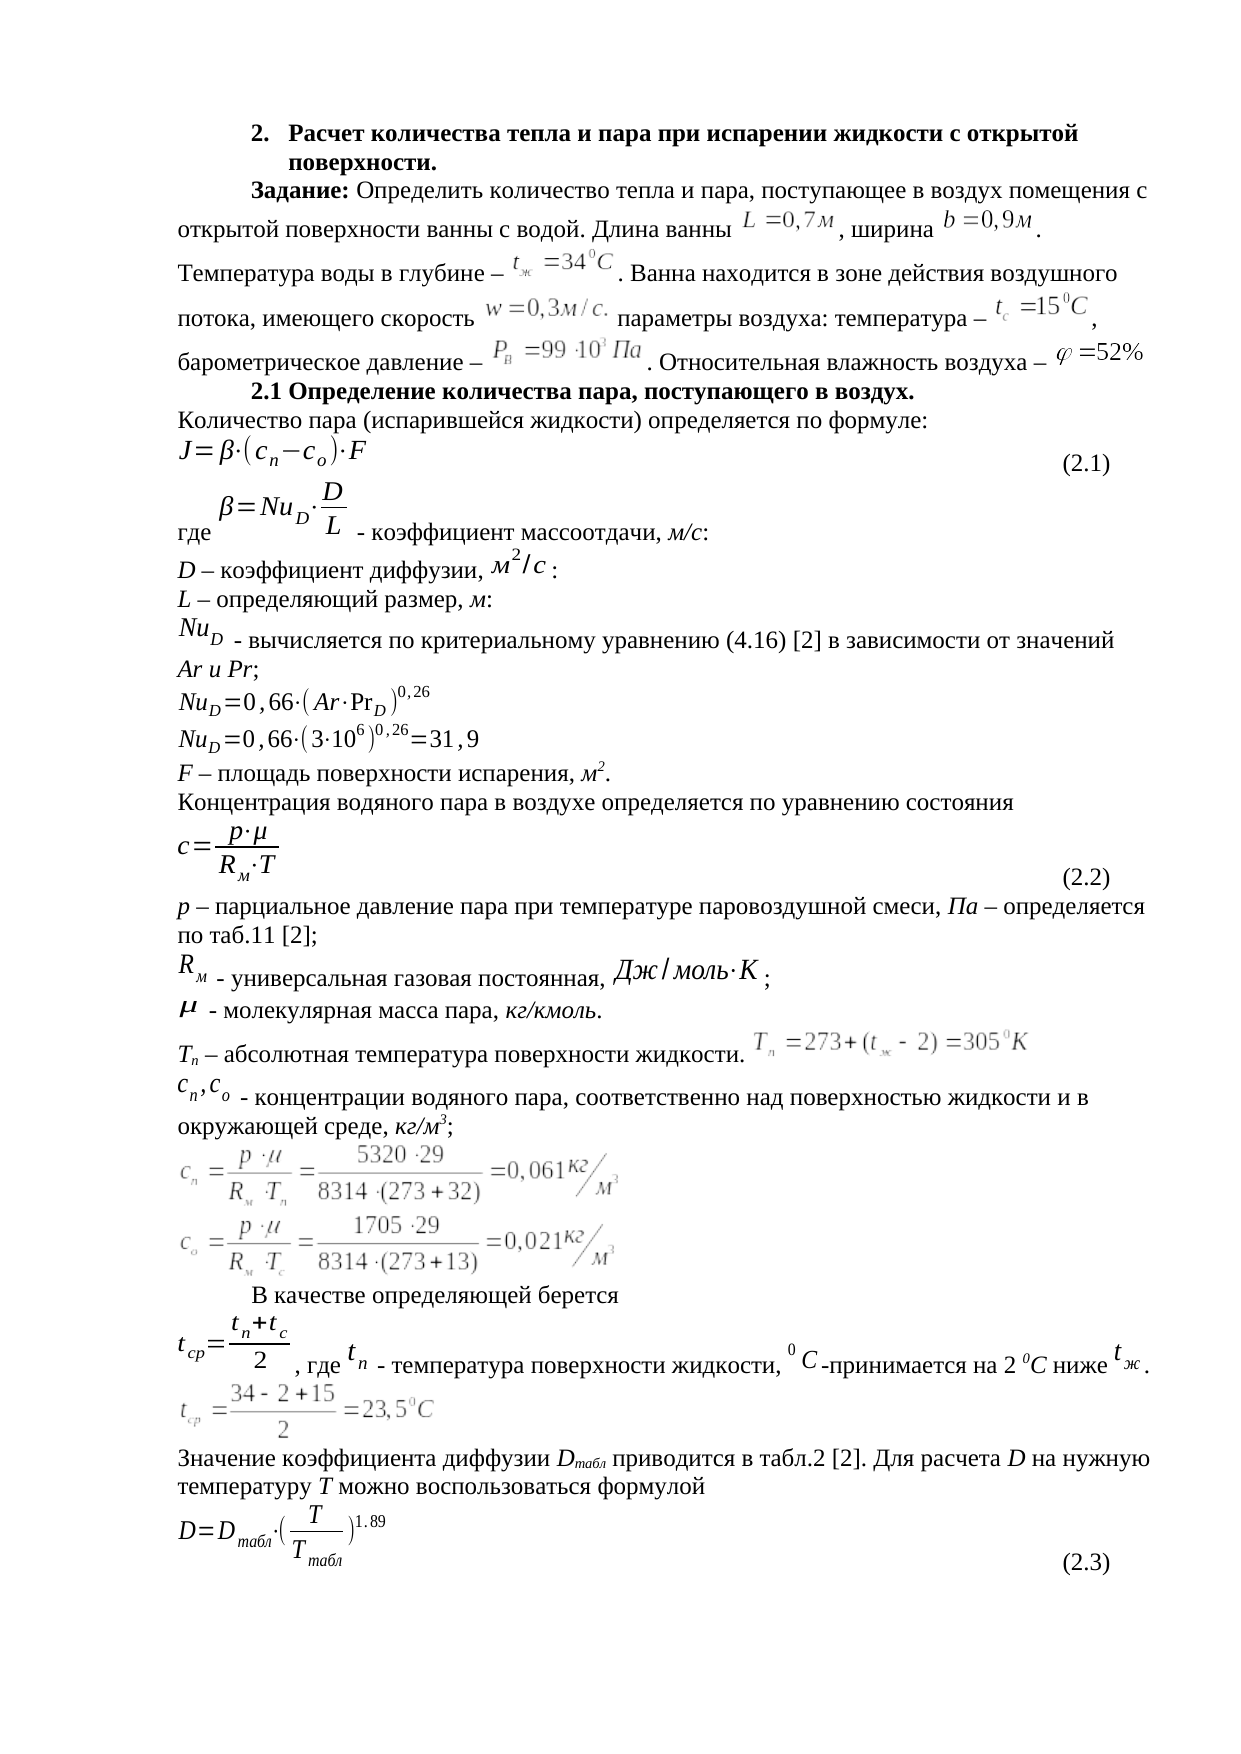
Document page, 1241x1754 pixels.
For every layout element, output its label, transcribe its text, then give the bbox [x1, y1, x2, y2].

list Расчет количества тепла и пара при испарении жидкости с открытой поверхности. [251, 118, 1152, 176]
text Значение коэффициента диффузии Dтабл приводится в табл.2 [2]. Для расчета D на нужную температуру Т можно воспользоваться формулой [177, 1443, 1152, 1500]
text Концентрация водяного пара в воздухе определяется по уравнению состояния [177, 787, 1152, 816]
text - вычисляется по критериальному уравнению (4.16) [2] в зависимости от значений [177, 613, 1152, 654]
text В качестве определяющей берется [177, 1280, 1152, 1309]
text F – площадь поверхности испарения, м2. [177, 758, 1152, 787]
text D – коэффициент диффузии, : [177, 546, 1152, 584]
text L – определяющий размер, м: [177, 584, 1152, 613]
text Количество пара (испарившейся жидкости) определяется по формуле: [177, 405, 1152, 433]
text где - коэффициент массоотдачи, м/с: [177, 476, 1152, 546]
text Тn – абсолютная температура поверхности жидкости. [177, 1024, 1152, 1068]
list Определение количества пара, поступающего в воздух. [251, 376, 1152, 405]
text - концентрации водяного пара, соответственно над поверхностью жидкости и в окружающей среде, кг/м3; [177, 1068, 1152, 1140]
text Задание: Определить количество тепла и пара, поступающее в воздух помещения с открытой поверхности ванны с водой. Длина ванны , ширина . Температура воды в глубине – . Ванна находится в зоне действия воздушного потока, имеющего скорость параметры воздуха: температура – , барометрическое давление – . Относительная влажность воздуха – [177, 176, 1152, 376]
text - молекулярная масса пара, кг/кмоль. [177, 992, 1152, 1024]
text (2.3) [177, 1500, 1152, 1576]
text (2.1) [177, 433, 1152, 476]
text , где - температура поверхности жидкости, -принимается на 2 0С ниже . [177, 1309, 1152, 1379]
text Ar и Pr; [177, 654, 1152, 683]
text - универсальная газовая постоянная, ; [177, 949, 1152, 992]
text р – парциальное давление пара при температуре паровоздушной смеси, Па – определяется по таб.11 [2]; [177, 891, 1152, 949]
text (2.2) [177, 816, 1152, 891]
